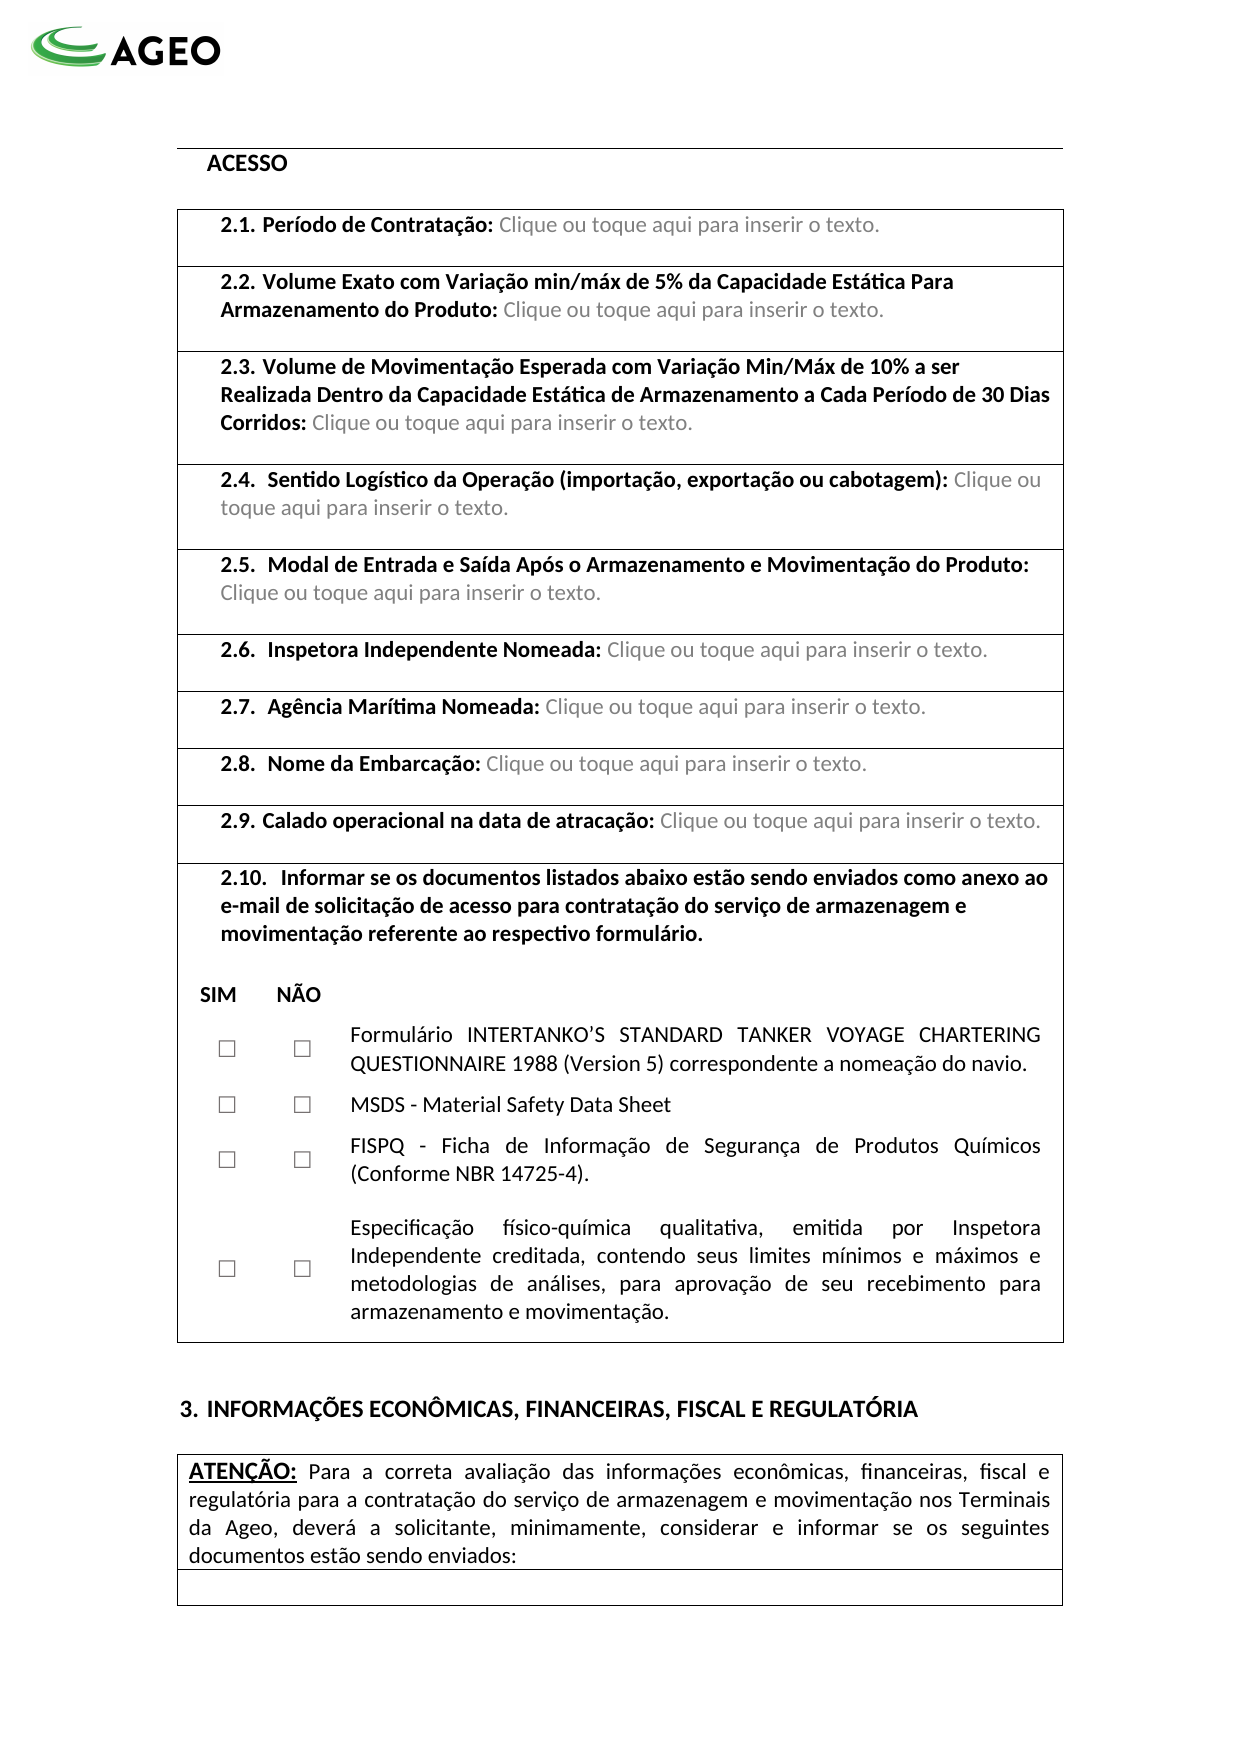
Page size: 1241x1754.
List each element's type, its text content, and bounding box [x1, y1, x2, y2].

table_header INFORMAÇÕES ECONÔMICAS, FINANCEIRAS, FISCAL E REGULATÓRIA [177, 1393, 1063, 1454]
table_cell Agência Marítima Nomeada: [178, 692, 1063, 748]
table_cell Modal de Entrada e Saída Após o Armazenamento e Movimentação do Produto: [178, 550, 1063, 634]
table_cell Nome da Embarcação: [178, 749, 1063, 805]
table_cell Volume de Movimentação Esperada com Variação Min/Máx de 10% a ser Realizada Dentro da Capacidade Estática de Armazenamento a Cada Período de 30 Dias Corridos: [178, 352, 1063, 464]
table_cell Informar se os documentos listados abaixo estão sendo enviados como anexo ao e-mail de solicitação de acesso para contratação do serviço de armazenagem e movimentação referente ao respectivo formulário. [178, 864, 1063, 1342]
table_cell Inspetora Independente Nomeada: [178, 635, 1063, 691]
table_cell Volume Exato com Variação min/máx de 5% da Capacidade Estática Para Armazenamento do Produto: [178, 267, 1063, 351]
table_cell Calado operacional na data de atracação: [178, 806, 1063, 862]
table_cell [178, 1570, 1062, 1605]
table_cell Sentido Logístico da Operação (importação, exportação ou cabotagem): [178, 465, 1063, 549]
picture [28, 22, 224, 76]
table_cell Período de Contratação: [178, 210, 1063, 266]
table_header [177, 149, 1063, 209]
table_cell ATENÇÃO: Para a correta avaliação das informações econômicas, financeiras, fiscal e regulatória para a contratação do serviço de armazenagem e movimentação nos Terminais da Ageo, deverá a solicitante, minimamente, considerar e informar se os seguintes documentos estão sendo enviados: [178, 1455, 1062, 1569]
